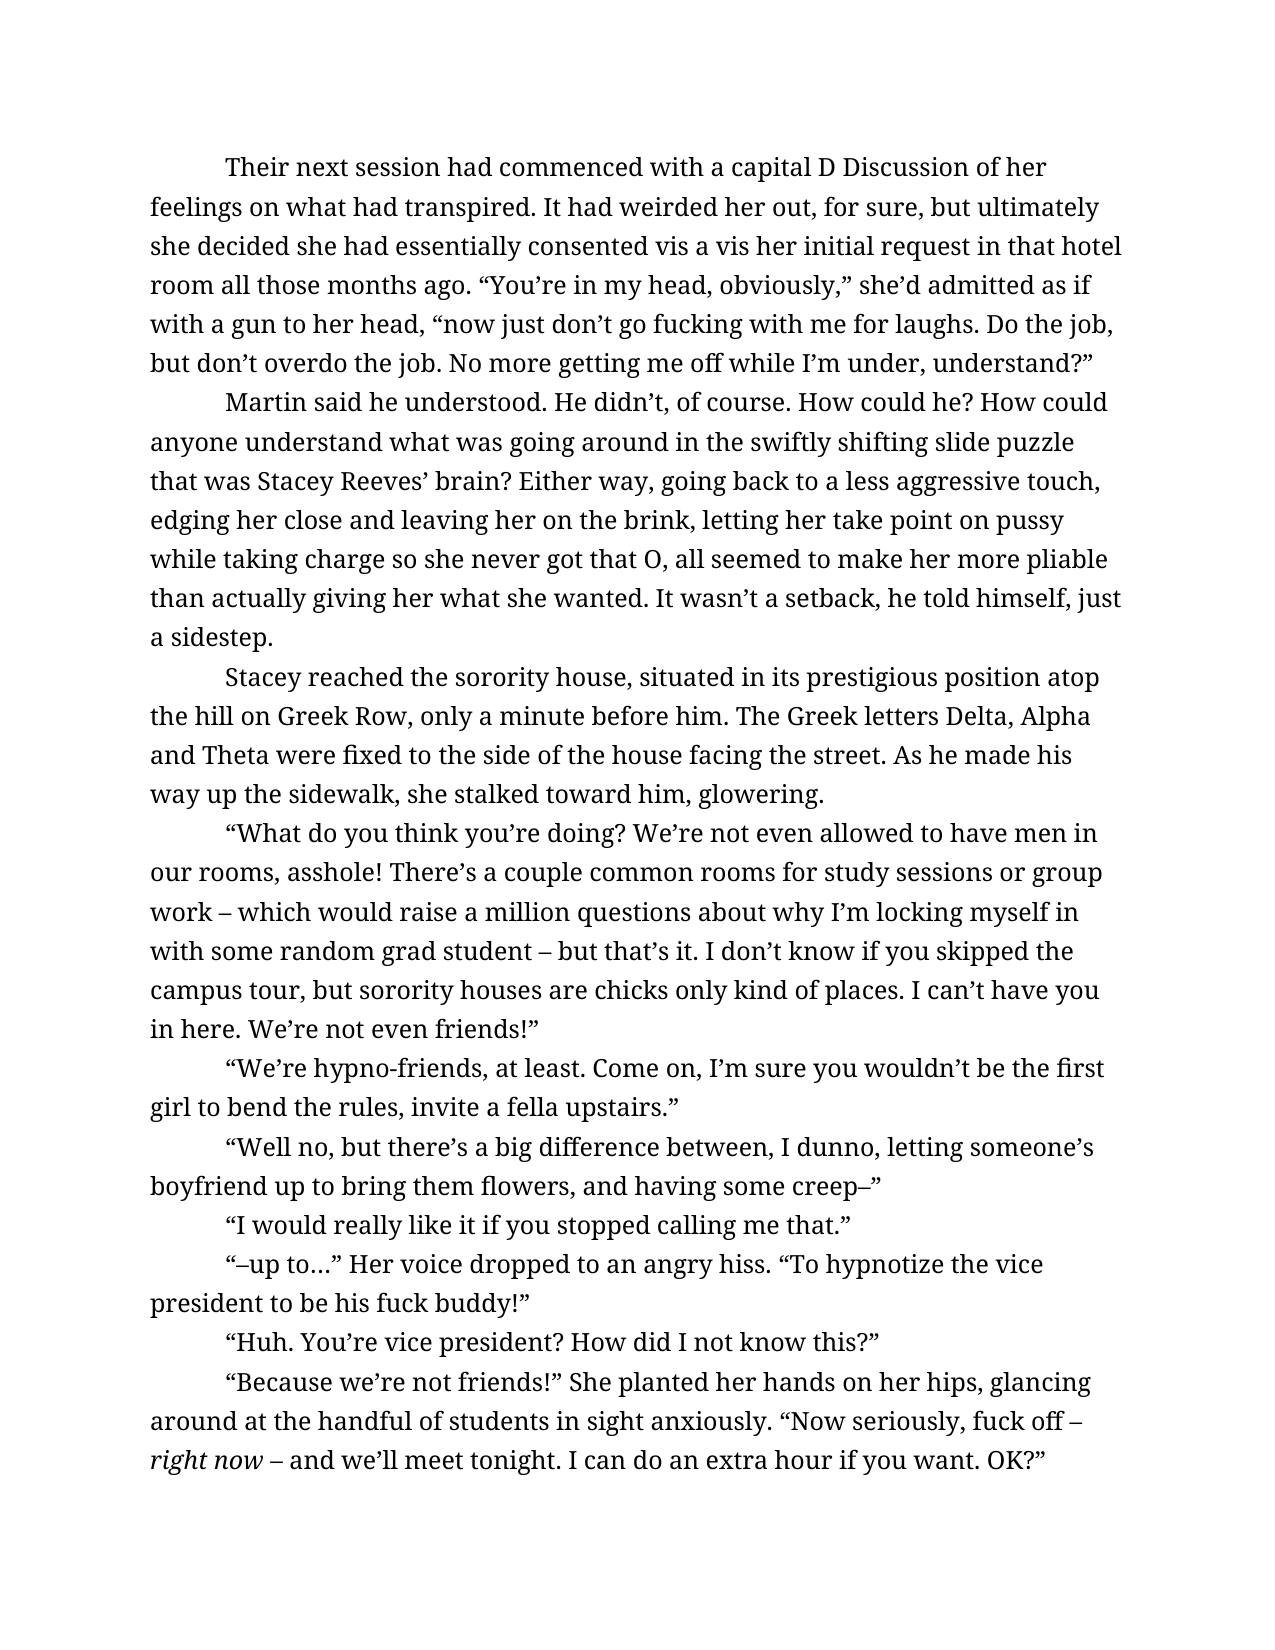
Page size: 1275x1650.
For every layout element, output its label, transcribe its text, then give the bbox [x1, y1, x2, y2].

text “Well no, but there’s a big difference between, I dunno, letting someone’s boyfriend up to bring them flowers, and having some creep–” [150, 1129, 1125, 1202]
text Martin said he understood. He didn’t, of course. How could he? How could anyone understand what was going around in the swiftly shifting slide puzzle that was Stacey Reeves’ brain? Either way, going back to a less aggressive touch, edging her close and leaving her on the brink, letting her take point on pussy while taking charge so she never got that O, all seemed to make her more pliable than actually giving her what she wanted. It wasn’t a setback, he told himself, just a sidestep. [150, 385, 1125, 654]
text “Because we’re not friends!” She planted her hands on her hips, glancing around at the handful of students in sight anxiously. “Now seriously, fuck off – right now – and we’ll meet tonight. I can do an extra hour if you want. OK?” [150, 1364, 1125, 1477]
text “What do you think you’re doing? We’re not even allowed to have men in our rooms, asshole! There’s a couple common rooms for study sessions or group work – which would raise a million questions about why I’m locking myself in with some random grad student – but that’s it. I don’t know if you skipped the campus tour, but sorority houses are chicks only kind of places. I can’t have you in here. We’re not even friends!” [150, 816, 1125, 1046]
text Stacey reached the sorority house, situated in its prestigious position atop the hill on Greek Row, only a minute before him. The Greek letters Delta, Alpha and Theta were fixed to the side of the house facing the street. As he made his way up the sidewalk, she stalked toward him, glowering. [150, 659, 1125, 811]
text Their next session had commenced with a capital D Discussion of her feelings on what had transpired. It had weirded her out, for sure, but ultimately she decided she had essentially consented vis a vis her initial request in that hotel room all those months ago. “You’re in my head, obviously,” she’d admitted as if with a gun to her head, “now just don’t go fucking with me for laughs. Do the job, but don’t overdo the job. No more getting me off while I’m under, understand?” [150, 150, 1125, 380]
text “I would really like it if you stopped calling me that.” [150, 1207, 1125, 1242]
text “We’re hypno-friends, at least. Come on, I’m sure you wouldn’t be the first girl to bend the rules, invite a fella upstairs.” [150, 1051, 1125, 1124]
text “–up to…” Her voice dropped to an angry hiss. “To hypnotize the vice president to be his fuck buddy!” [150, 1247, 1125, 1320]
text “Huh. You’re vice president? How did I not know this?” [150, 1325, 1125, 1359]
